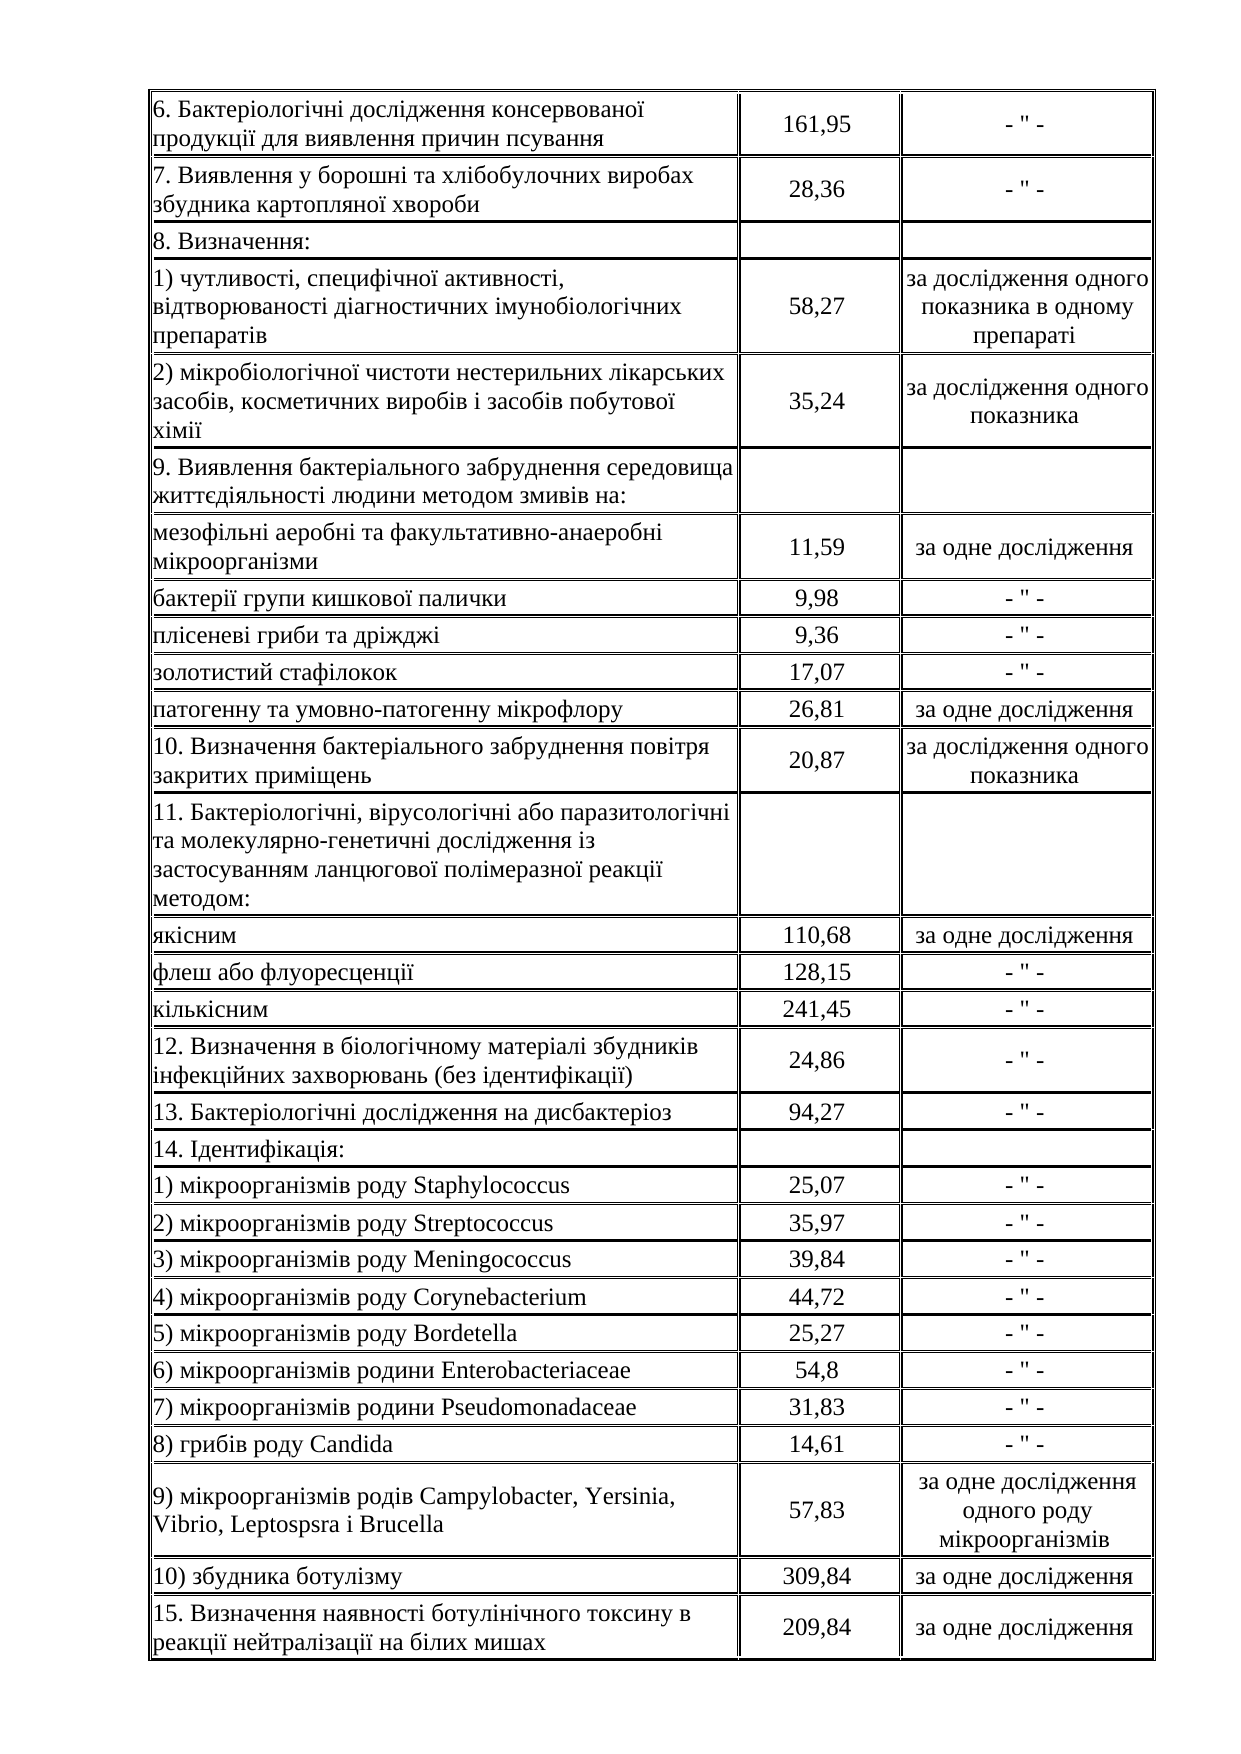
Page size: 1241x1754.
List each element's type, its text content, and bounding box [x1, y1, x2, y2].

table_cell - " - [901, 1202, 1154, 1239]
table_cell флеш або флуоресценції [152, 951, 737, 988]
table_cell 39,84 [741, 1242, 899, 1276]
table_cell за одне дослідження [903, 914, 1153, 951]
table_cell - " - [903, 651, 1153, 688]
table_cell - " - [903, 1025, 1153, 1091]
table_cell за дослідження одного показника в одному препараті [903, 257, 1152, 351]
table_cell 11. Бактеріологічні, вірусологічні або паразитологічні та молекулярно-генетичні дослідження із застосуванням ланцюгової полімеразної реакції методом: [152, 791, 737, 914]
table_cell - " - [903, 154, 1153, 220]
table_cell мезофільні аеробні та факультативно-анаеробні мікроорганізми [150, 512, 739, 577]
table_cell за одне дослідження [903, 688, 1153, 725]
table_cell 9,36 [741, 618, 899, 651]
table_cell 1) чутливості, специфічної активності, відтворюваності діагностичних імунобіологічних препаратів [152, 257, 737, 351]
table_cell 13. Бактеріологічні дослідження на дисбактеріоз [152, 1091, 737, 1128]
table_cell 17,07 [741, 655, 899, 688]
table_cell 31,83 [741, 1390, 899, 1424]
table_cell - " - [903, 951, 1153, 988]
table_cell 57,83 [741, 1464, 899, 1555]
table_cell 28,36 [741, 158, 899, 220]
table_cell 128,15 [741, 955, 899, 988]
table_cell 94,27 [741, 1094, 899, 1128]
table_cell 209,84 [739, 1592, 901, 1658]
table_cell кількісним [152, 988, 737, 1025]
table_cell патогенну та умовно-патогенну мікрофлору [152, 688, 737, 725]
table_cell - " - [901, 1276, 1154, 1313]
table_cell 309,84 [741, 1559, 899, 1592]
table_cell 44,72 [741, 1279, 899, 1313]
table_cell - " - [901, 92, 1152, 154]
table_cell 10. Визначення бактеріального забруднення повітря закритих приміщень [152, 725, 737, 791]
table_cell 26,81 [741, 692, 899, 725]
table_cell - " - [903, 614, 1153, 651]
table_cell 4) мікроорганізмів роду Corynebacterium [150, 1276, 739, 1313]
table_cell 35,97 [741, 1205, 899, 1239]
table_cell - " - [903, 578, 1153, 614]
table_cell 8) грибів роду Candida [150, 1424, 739, 1461]
table_cell - " - [903, 1239, 1152, 1276]
table_cell 35,24 [741, 355, 899, 446]
table_cell 110,68 [741, 918, 899, 951]
table_cell [741, 449, 899, 512]
table_cell - " - [903, 1313, 1154, 1350]
table_cell [903, 220, 1152, 257]
table_cell 6) мікроорганізмів родини Enterobacteriaceae [150, 1350, 739, 1387]
table_cell за дослідження одного показника [903, 351, 1153, 446]
table_cell 241,45 [741, 992, 899, 1025]
table_cell бактерії групи кишкової палички [152, 578, 737, 614]
table_cell 161,95 [739, 90, 901, 154]
table_cell 10) збудника ботулізму [152, 1555, 737, 1592]
table_cell 2) мікробіологічної чистоти нестерильних лікарських засобів, косметичних виробів і засобів побутової хімії [152, 351, 737, 446]
table_cell 8. Визначення: [152, 220, 737, 257]
table_cell - " - [901, 1350, 1154, 1387]
table_cell 24,86 [741, 1029, 899, 1091]
table_cell якісним [152, 914, 737, 951]
table_cell 14. Ідентифікація: [150, 1128, 737, 1165]
table_cell [741, 794, 899, 914]
table_cell за дослідження одного показника [903, 725, 1153, 791]
table_cell 7) мікроорганізмів родини Pseudomonadaceae [150, 1387, 739, 1424]
table_cell 14,61 [741, 1427, 899, 1461]
table_cell - " - [903, 1165, 1152, 1202]
table_cell - " - [901, 1424, 1154, 1461]
table_cell 25,07 [741, 1168, 899, 1202]
table_cell - " - [903, 988, 1153, 1025]
table_cell 20,87 [741, 729, 899, 791]
table_cell 9. Виявлення бактеріального забруднення середовища життєдіяльності людини методом змивів на: [152, 446, 737, 512]
table_cell 58,27 [741, 260, 899, 351]
table_cell 5) мікроорганізмів роду Bordetella [150, 1313, 737, 1350]
table_cell 3) мікроорганізмів роду Meningococcus [152, 1239, 737, 1276]
table_cell [741, 223, 899, 257]
table_cell 11,59 [741, 515, 899, 577]
table_cell 1) мікроорганізмів роду Staphylococcus [152, 1165, 737, 1202]
table_cell 6. Бактеріологічні дослідження консервованої продукції для виявлення причин псування [152, 90, 739, 154]
table_cell за одне дослідження [901, 1592, 1153, 1658]
table_cell 12. Визначення в біологічному матеріалі збудників інфекційних захворювань (без ідентифікації) [152, 1025, 737, 1091]
table_cell - " - [901, 1387, 1154, 1424]
table_cell 7. Виявлення у борошні та хлібобулочних виробах збудника картопляної хвороби [152, 154, 737, 220]
table_cell 2) мікроорганізмів роду Streptococcus [150, 1202, 739, 1239]
table_cell [903, 446, 1152, 512]
table_cell - " - [903, 1091, 1152, 1128]
table_cell [741, 1131, 899, 1165]
table_cell [903, 1128, 1154, 1165]
table_cell за одне дослідження одного роду мікроорганізмів [901, 1461, 1154, 1555]
table_cell за одне дослідження [903, 1555, 1153, 1592]
table_cell за одне дослідження [901, 512, 1154, 577]
table_cell золотистий стафілокок [152, 651, 737, 688]
table_cell 25,27 [741, 1316, 899, 1350]
table_cell 54,8 [741, 1353, 899, 1387]
table_cell 15. Визначення наявності ботулінічного токсину в реакції нейтралізації на білих мишах [152, 1592, 739, 1658]
table_cell 9) мікроорганізмів родів Campylobacter, Yersinia, Vibrio, Leptospsra і Brucella [150, 1461, 739, 1555]
table_cell [903, 791, 1152, 914]
table_cell 9,98 [741, 581, 899, 614]
table_cell плісеневі гриби та дріжджі [152, 614, 737, 651]
